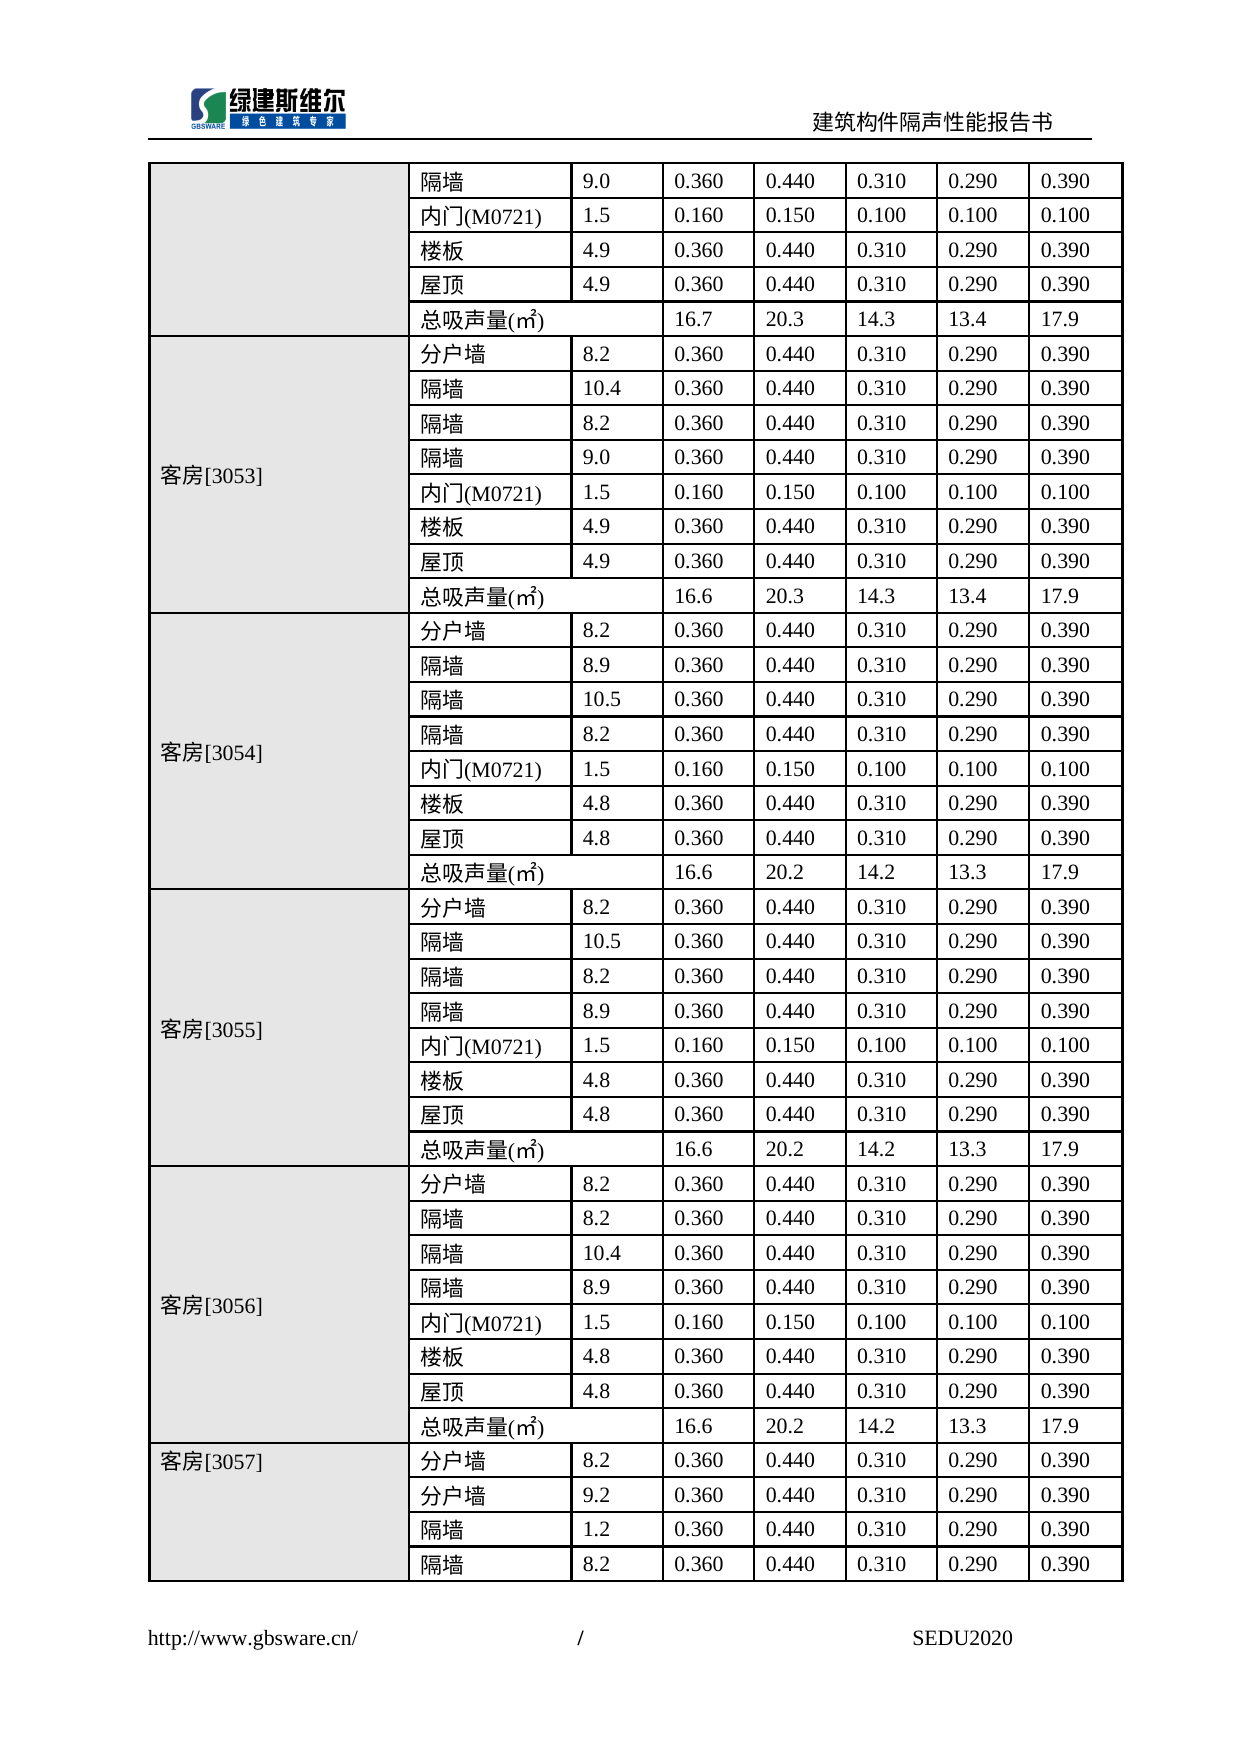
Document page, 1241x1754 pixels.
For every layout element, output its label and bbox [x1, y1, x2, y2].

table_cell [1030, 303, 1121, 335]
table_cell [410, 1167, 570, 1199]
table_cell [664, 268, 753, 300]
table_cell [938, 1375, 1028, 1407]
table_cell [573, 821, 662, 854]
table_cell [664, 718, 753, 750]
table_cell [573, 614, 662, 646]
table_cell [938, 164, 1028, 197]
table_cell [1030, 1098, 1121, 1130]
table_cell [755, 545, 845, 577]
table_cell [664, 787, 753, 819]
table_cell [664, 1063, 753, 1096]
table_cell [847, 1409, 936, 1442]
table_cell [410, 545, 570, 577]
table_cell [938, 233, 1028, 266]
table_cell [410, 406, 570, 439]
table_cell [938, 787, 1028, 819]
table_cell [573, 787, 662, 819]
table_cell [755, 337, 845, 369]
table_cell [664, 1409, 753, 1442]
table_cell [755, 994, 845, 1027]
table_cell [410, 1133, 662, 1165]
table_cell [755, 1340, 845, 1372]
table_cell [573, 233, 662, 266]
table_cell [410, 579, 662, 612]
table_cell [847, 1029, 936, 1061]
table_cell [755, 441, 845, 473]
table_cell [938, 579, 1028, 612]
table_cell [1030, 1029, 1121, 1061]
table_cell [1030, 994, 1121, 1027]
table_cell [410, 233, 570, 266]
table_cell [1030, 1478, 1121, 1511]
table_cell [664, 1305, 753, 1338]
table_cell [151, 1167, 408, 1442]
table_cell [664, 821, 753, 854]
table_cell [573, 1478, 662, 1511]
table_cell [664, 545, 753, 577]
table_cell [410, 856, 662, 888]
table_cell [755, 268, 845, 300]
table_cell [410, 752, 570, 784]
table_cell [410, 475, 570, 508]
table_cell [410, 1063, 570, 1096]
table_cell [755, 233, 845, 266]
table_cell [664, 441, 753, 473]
picture [187, 88, 347, 130]
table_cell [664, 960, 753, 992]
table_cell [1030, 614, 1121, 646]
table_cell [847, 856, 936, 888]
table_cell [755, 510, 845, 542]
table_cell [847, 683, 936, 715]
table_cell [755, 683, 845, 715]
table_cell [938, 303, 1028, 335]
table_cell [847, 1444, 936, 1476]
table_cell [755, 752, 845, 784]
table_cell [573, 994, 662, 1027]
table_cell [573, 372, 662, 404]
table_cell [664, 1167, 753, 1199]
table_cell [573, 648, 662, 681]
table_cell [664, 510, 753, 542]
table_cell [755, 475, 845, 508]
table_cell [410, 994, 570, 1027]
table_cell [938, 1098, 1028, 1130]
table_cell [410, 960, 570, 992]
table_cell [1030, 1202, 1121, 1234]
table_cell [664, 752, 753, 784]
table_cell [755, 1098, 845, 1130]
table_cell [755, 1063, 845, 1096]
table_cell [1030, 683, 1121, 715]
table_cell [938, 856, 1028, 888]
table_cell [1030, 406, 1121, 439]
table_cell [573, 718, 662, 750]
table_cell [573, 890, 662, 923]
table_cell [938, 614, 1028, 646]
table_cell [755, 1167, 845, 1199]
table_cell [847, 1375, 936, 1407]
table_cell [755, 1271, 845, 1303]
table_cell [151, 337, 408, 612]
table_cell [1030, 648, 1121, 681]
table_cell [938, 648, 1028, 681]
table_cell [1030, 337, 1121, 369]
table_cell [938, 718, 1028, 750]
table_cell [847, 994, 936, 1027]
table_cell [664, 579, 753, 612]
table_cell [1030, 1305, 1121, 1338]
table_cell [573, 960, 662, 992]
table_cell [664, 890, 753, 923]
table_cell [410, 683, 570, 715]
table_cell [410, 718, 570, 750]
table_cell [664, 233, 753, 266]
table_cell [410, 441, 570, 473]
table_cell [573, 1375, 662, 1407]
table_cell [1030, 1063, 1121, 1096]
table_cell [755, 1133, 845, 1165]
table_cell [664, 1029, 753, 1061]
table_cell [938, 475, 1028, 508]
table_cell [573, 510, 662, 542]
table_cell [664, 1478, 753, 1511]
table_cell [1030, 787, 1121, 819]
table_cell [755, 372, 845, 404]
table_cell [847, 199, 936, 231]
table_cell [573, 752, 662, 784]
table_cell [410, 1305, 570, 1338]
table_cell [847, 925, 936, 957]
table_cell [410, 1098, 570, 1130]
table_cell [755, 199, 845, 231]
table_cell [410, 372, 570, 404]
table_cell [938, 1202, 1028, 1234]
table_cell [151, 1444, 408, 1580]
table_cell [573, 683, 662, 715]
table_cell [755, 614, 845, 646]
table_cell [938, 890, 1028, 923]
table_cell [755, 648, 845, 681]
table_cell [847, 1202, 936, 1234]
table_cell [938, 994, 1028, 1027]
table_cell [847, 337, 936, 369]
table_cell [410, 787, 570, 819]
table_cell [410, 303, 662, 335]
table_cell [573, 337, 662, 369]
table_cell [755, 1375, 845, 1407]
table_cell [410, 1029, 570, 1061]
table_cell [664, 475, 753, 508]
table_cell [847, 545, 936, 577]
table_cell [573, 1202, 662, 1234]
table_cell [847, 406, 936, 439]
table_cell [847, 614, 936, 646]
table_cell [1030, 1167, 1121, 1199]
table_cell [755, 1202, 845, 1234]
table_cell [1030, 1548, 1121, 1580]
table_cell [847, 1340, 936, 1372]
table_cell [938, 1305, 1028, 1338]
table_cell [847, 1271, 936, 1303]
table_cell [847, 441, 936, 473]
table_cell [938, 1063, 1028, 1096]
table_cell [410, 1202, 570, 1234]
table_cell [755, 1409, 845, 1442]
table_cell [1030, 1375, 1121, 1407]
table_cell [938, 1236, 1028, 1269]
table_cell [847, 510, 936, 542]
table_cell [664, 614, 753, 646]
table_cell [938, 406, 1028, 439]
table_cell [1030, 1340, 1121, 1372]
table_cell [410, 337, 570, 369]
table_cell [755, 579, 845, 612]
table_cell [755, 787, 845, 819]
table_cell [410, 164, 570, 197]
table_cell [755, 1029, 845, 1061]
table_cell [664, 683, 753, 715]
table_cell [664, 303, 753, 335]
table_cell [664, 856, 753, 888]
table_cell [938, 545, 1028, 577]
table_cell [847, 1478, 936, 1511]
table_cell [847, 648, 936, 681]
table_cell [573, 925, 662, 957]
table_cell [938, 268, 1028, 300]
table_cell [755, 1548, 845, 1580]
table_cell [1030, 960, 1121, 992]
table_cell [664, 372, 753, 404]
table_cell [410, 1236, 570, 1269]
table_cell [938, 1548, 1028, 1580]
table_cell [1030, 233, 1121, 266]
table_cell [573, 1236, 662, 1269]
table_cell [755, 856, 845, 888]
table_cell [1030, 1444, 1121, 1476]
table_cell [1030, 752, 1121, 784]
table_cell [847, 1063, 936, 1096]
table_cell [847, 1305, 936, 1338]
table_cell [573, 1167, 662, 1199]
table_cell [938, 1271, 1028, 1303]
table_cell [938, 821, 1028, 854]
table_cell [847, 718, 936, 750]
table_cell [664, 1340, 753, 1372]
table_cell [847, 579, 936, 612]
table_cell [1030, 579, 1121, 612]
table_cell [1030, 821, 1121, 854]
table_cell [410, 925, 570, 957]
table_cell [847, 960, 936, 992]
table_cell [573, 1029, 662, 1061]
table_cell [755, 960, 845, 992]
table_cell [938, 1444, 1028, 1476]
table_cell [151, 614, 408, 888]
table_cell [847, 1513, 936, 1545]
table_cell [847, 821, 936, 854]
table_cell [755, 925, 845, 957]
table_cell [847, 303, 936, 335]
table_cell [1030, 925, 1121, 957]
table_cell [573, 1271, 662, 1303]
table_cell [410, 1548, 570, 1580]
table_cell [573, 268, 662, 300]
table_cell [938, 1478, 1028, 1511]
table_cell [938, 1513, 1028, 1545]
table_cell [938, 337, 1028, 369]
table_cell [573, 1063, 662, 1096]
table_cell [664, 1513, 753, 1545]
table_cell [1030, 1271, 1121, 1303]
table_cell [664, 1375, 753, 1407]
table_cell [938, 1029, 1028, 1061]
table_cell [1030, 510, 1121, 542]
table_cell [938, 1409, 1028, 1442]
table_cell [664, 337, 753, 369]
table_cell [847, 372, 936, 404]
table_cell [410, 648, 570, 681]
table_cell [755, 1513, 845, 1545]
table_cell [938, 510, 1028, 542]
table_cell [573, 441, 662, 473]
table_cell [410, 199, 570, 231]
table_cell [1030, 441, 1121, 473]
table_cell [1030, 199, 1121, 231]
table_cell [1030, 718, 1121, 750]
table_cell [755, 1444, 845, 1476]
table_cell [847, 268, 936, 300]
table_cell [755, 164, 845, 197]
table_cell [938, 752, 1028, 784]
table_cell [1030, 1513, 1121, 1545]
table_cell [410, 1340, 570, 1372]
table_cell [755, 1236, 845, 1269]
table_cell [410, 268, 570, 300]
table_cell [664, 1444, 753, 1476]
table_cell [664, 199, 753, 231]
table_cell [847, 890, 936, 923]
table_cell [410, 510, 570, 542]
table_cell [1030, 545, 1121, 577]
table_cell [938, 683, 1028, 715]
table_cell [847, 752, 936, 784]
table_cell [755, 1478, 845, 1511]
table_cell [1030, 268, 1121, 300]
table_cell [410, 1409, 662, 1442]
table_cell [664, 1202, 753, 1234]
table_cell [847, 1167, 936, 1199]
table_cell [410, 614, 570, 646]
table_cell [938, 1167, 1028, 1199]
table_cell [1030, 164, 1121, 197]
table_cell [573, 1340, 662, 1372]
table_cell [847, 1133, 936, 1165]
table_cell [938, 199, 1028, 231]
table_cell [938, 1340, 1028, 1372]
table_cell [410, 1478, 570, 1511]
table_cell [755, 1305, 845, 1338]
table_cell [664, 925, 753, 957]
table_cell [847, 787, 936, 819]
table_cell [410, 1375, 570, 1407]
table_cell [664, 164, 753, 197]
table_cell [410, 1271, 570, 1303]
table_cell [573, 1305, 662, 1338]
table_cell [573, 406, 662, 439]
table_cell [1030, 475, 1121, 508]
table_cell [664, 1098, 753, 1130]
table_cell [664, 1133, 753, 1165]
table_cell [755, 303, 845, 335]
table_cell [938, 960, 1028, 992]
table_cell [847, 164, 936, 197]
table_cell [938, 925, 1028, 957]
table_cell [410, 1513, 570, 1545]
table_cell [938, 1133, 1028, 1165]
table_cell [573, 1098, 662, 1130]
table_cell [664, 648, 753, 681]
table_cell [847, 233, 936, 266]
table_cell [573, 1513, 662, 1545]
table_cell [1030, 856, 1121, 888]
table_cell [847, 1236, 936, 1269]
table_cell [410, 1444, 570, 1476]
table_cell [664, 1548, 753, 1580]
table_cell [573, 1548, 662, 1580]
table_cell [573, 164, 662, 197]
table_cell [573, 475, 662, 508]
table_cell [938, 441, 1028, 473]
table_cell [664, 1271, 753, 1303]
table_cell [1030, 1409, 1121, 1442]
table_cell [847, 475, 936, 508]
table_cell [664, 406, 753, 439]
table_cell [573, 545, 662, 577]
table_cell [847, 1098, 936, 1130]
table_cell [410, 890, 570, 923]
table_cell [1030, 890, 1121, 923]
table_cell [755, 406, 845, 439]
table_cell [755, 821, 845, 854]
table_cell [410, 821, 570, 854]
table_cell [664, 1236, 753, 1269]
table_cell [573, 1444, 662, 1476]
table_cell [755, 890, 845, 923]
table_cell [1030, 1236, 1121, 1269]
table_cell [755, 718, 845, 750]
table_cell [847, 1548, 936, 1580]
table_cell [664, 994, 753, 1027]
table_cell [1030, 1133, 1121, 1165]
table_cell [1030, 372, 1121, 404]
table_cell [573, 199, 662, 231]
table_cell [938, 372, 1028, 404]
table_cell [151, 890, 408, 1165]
